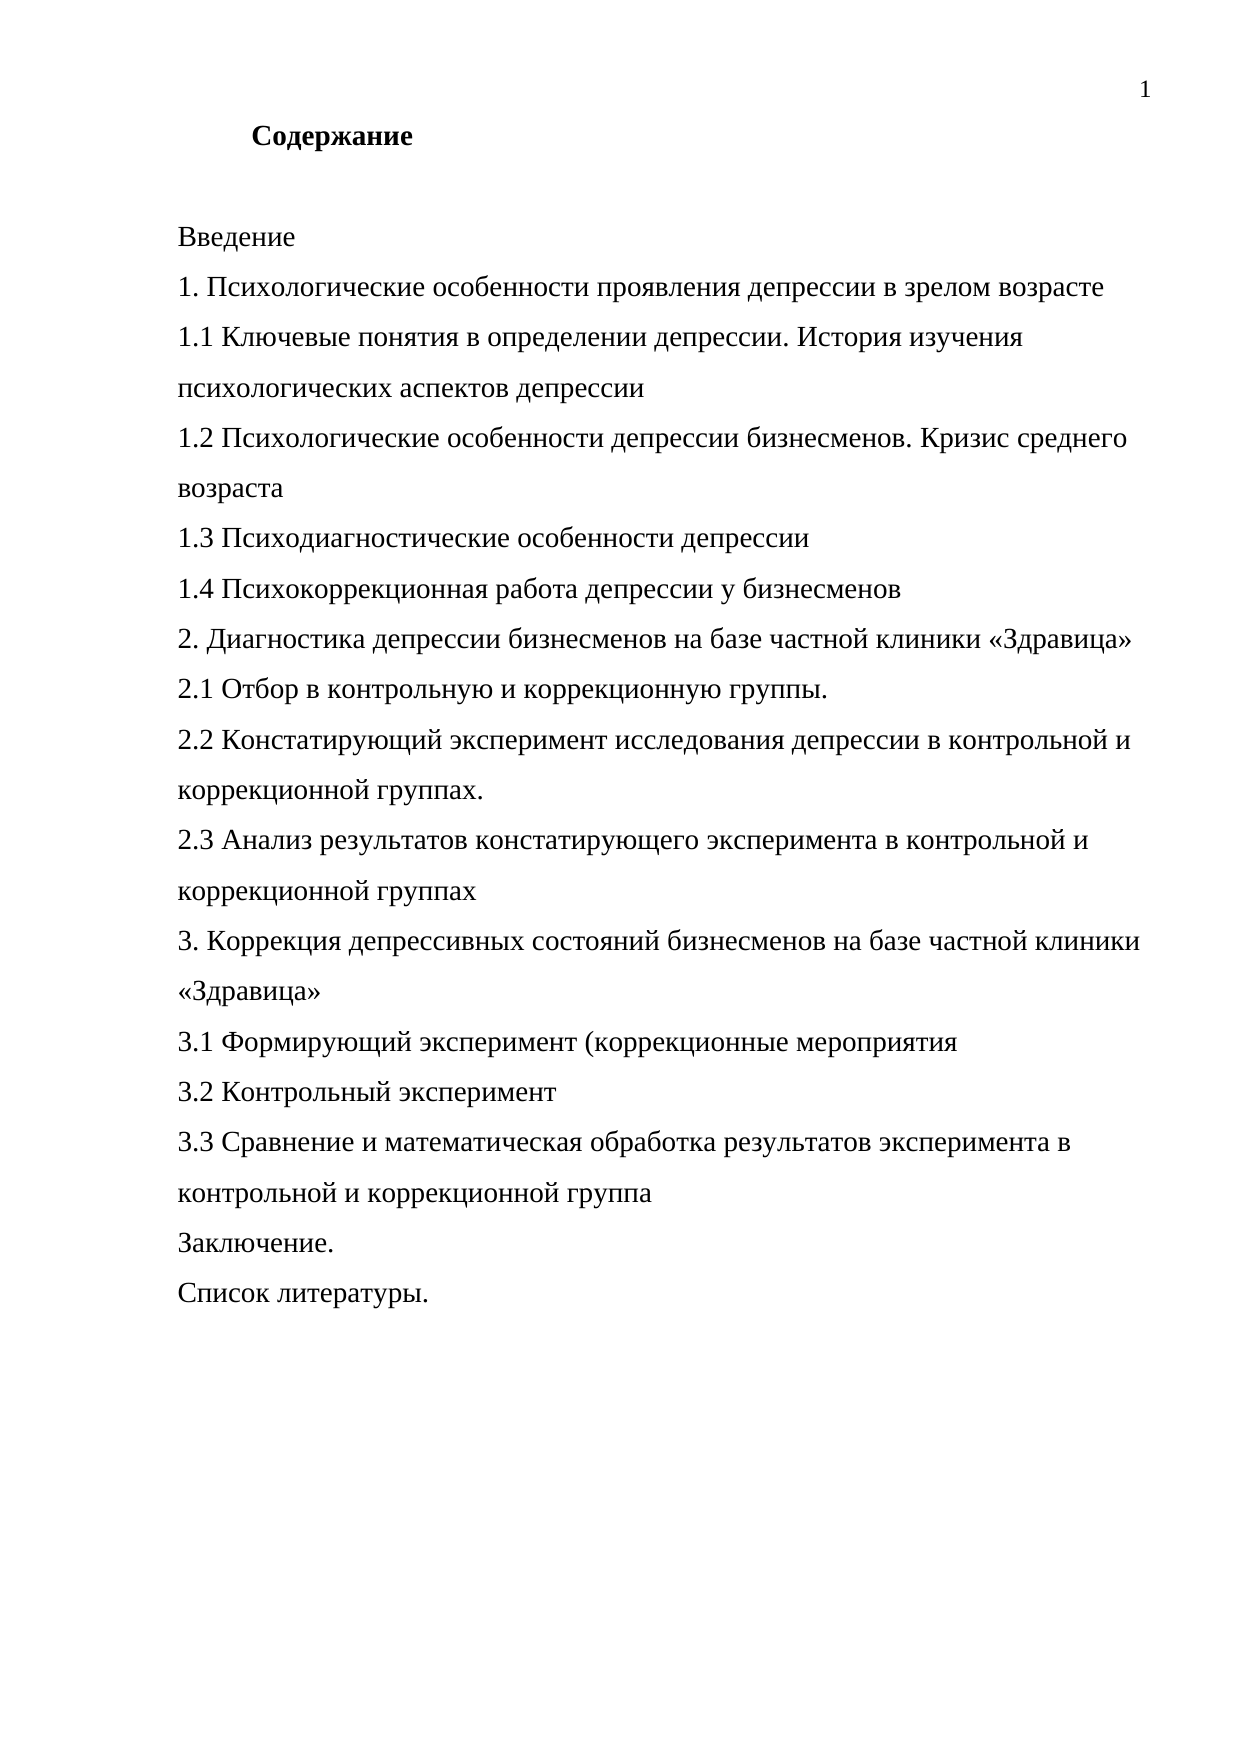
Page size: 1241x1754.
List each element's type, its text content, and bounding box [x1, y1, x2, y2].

text 3.1 Формирующий эксперимент (коррекционные мероприятия [177, 1024, 1152, 1057]
text 2. Диагностика депрессии бизнесменов на базе частной клиники «Здравица» [177, 621, 1152, 655]
text 1.1 Ключевые понятия в определении депрессии. История изучения психологических аспектов депрессии [177, 319, 1152, 403]
text 1.2 Психологические особенности депрессии бизнесменов. Кризис среднего возраста [177, 420, 1152, 504]
text 3.3 Сравнение и математическая обработка результатов эксперимента в контрольной и коррекционной группа [177, 1124, 1152, 1208]
text 1. Психологические особенности проявления депрессии в зрелом возрасте [177, 269, 1152, 303]
text 3.2 Контрольный эксперимент [177, 1074, 1152, 1108]
text 2.2 Констатирующий эксперимент исследования депрессии в контрольной и коррекционной группах. [177, 722, 1152, 806]
text Заключение. [177, 1225, 1152, 1258]
text 1.4 Психокоррекционная работа депрессии у бизнесменов [177, 571, 1152, 604]
text 1.3 Психодиагностические особенности депрессии [177, 521, 1152, 554]
text 3. Коррекция депрессивных состояний бизнесменов на базе частной клиники «Здравица» [177, 923, 1152, 1007]
text Список литературы. [177, 1275, 1152, 1309]
title Содержание [177, 118, 1152, 152]
text 2.3 Анализ результатов констатирующего эксперимента в контрольной и коррекционной группах [177, 822, 1152, 906]
text Введение [177, 219, 1152, 252]
text 2.1 Отбор в контрольную и коррекционную группы. [177, 672, 1152, 705]
